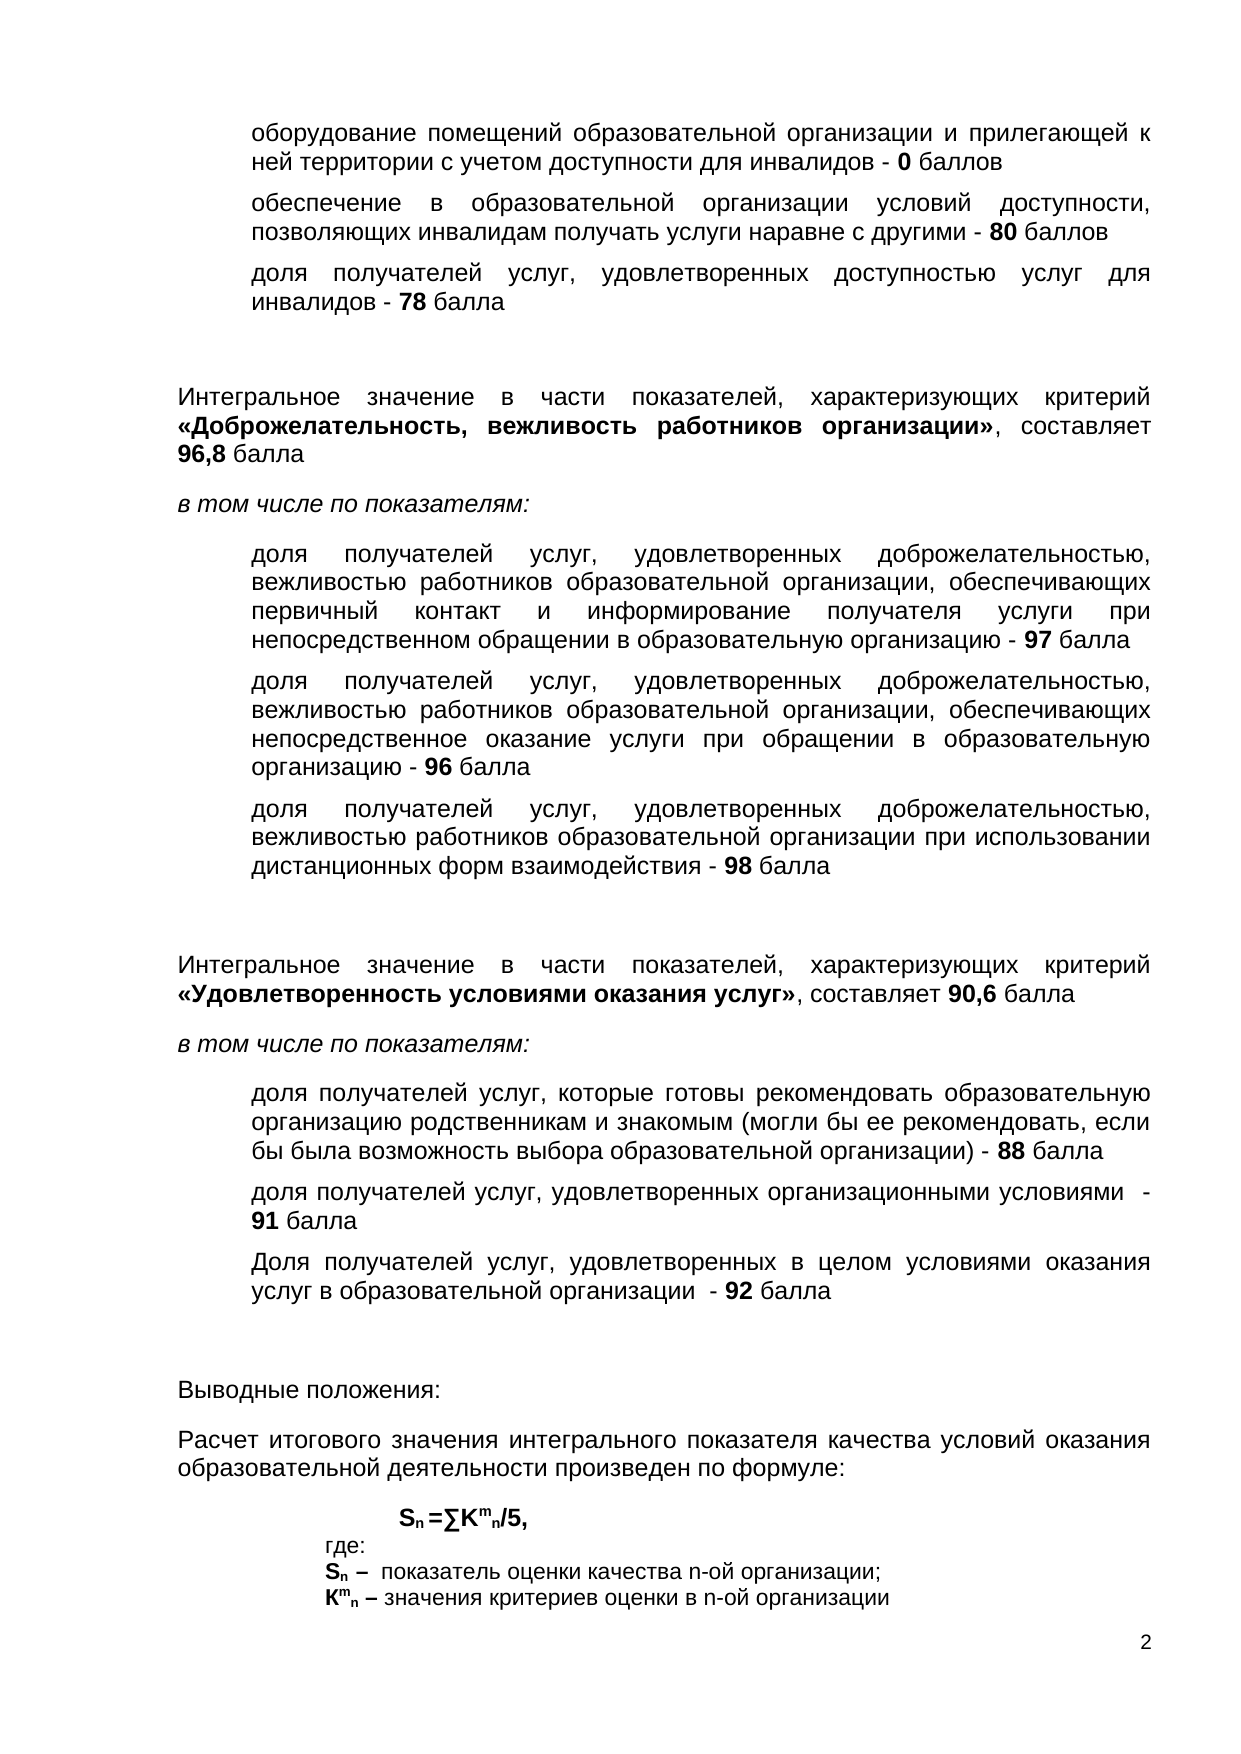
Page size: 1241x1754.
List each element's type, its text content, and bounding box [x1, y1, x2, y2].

text где: [325, 1532, 1152, 1558]
text Sn – показатель оценки качества n-ой организации; [325, 1558, 1152, 1584]
text в том числе по показателям: [177, 1029, 1152, 1057]
text Sn =∑Kmn/5, [398, 1503, 1152, 1532]
text Интегральное значение в части показателей, характеризующих критерий «Доброжелательность, вежливость работников организации», составляет 96,8 балла [177, 382, 1152, 468]
text в том числе по показателям: [177, 489, 1152, 518]
text обеспечение в образовательной организации условий доступности, позволяющих инвалидам получать услуги наравне с другими - 80 баллов [251, 188, 1152, 246]
text доля получателей услуг, удовлетворенных доброжелательностью, вежливостью работников образовательной организации, обеспечивающих первичный контакт и информирование получателя услуги при непосредственном обращении в образовательную организацию - 97 балла [251, 538, 1152, 653]
text доля получателей услуг, удовлетворенных доброжелательностью, вежливостью работников образовательной организации, обеспечивающих непосредственное оказание услуги при обращении в образовательную организацию - 96 балла [251, 666, 1152, 781]
text доля получателей услуг, удовлетворенных доброжелательностью, вежливостью работников образовательной организации при использовании дистанционных форм взаимодействия - 98 балла [251, 793, 1152, 880]
text оборудование помещений образовательной организации и прилегающей к ней территории с учетом доступности для инвалидов - 0 баллов [251, 118, 1152, 176]
text Выводные положения: [177, 1375, 1152, 1404]
text доля получателей услуг, удовлетворенных доступностью услуг для инвалидов - 78 балла [251, 258, 1152, 316]
text доля получателей услуг, которые готовы рекомендовать образовательную организацию родственникам и знакомым (могли бы ее рекомендовать, если бы была возможность выбора образовательной организации) - 88 балла [251, 1078, 1152, 1164]
text Расчет итогового значения интегрального показателя качества условий оказания образовательной деятельности произведен по формуле: [177, 1424, 1152, 1482]
text Доля получателей услуг, удовлетворенных в целом условиями оказания услуг в образовательной организации - 92 балла [251, 1247, 1152, 1304]
text доля получателей услуг, удовлетворенных организационными условиями - 91 балла [251, 1177, 1152, 1234]
text Интегральное значение в части показателей, характеризующих критерий «Удовлетворенность условиями оказания услуг», составляет 90,6 балла [177, 950, 1152, 1008]
text Кmn – значения критериев оценки в n-ой организации [325, 1584, 1152, 1611]
